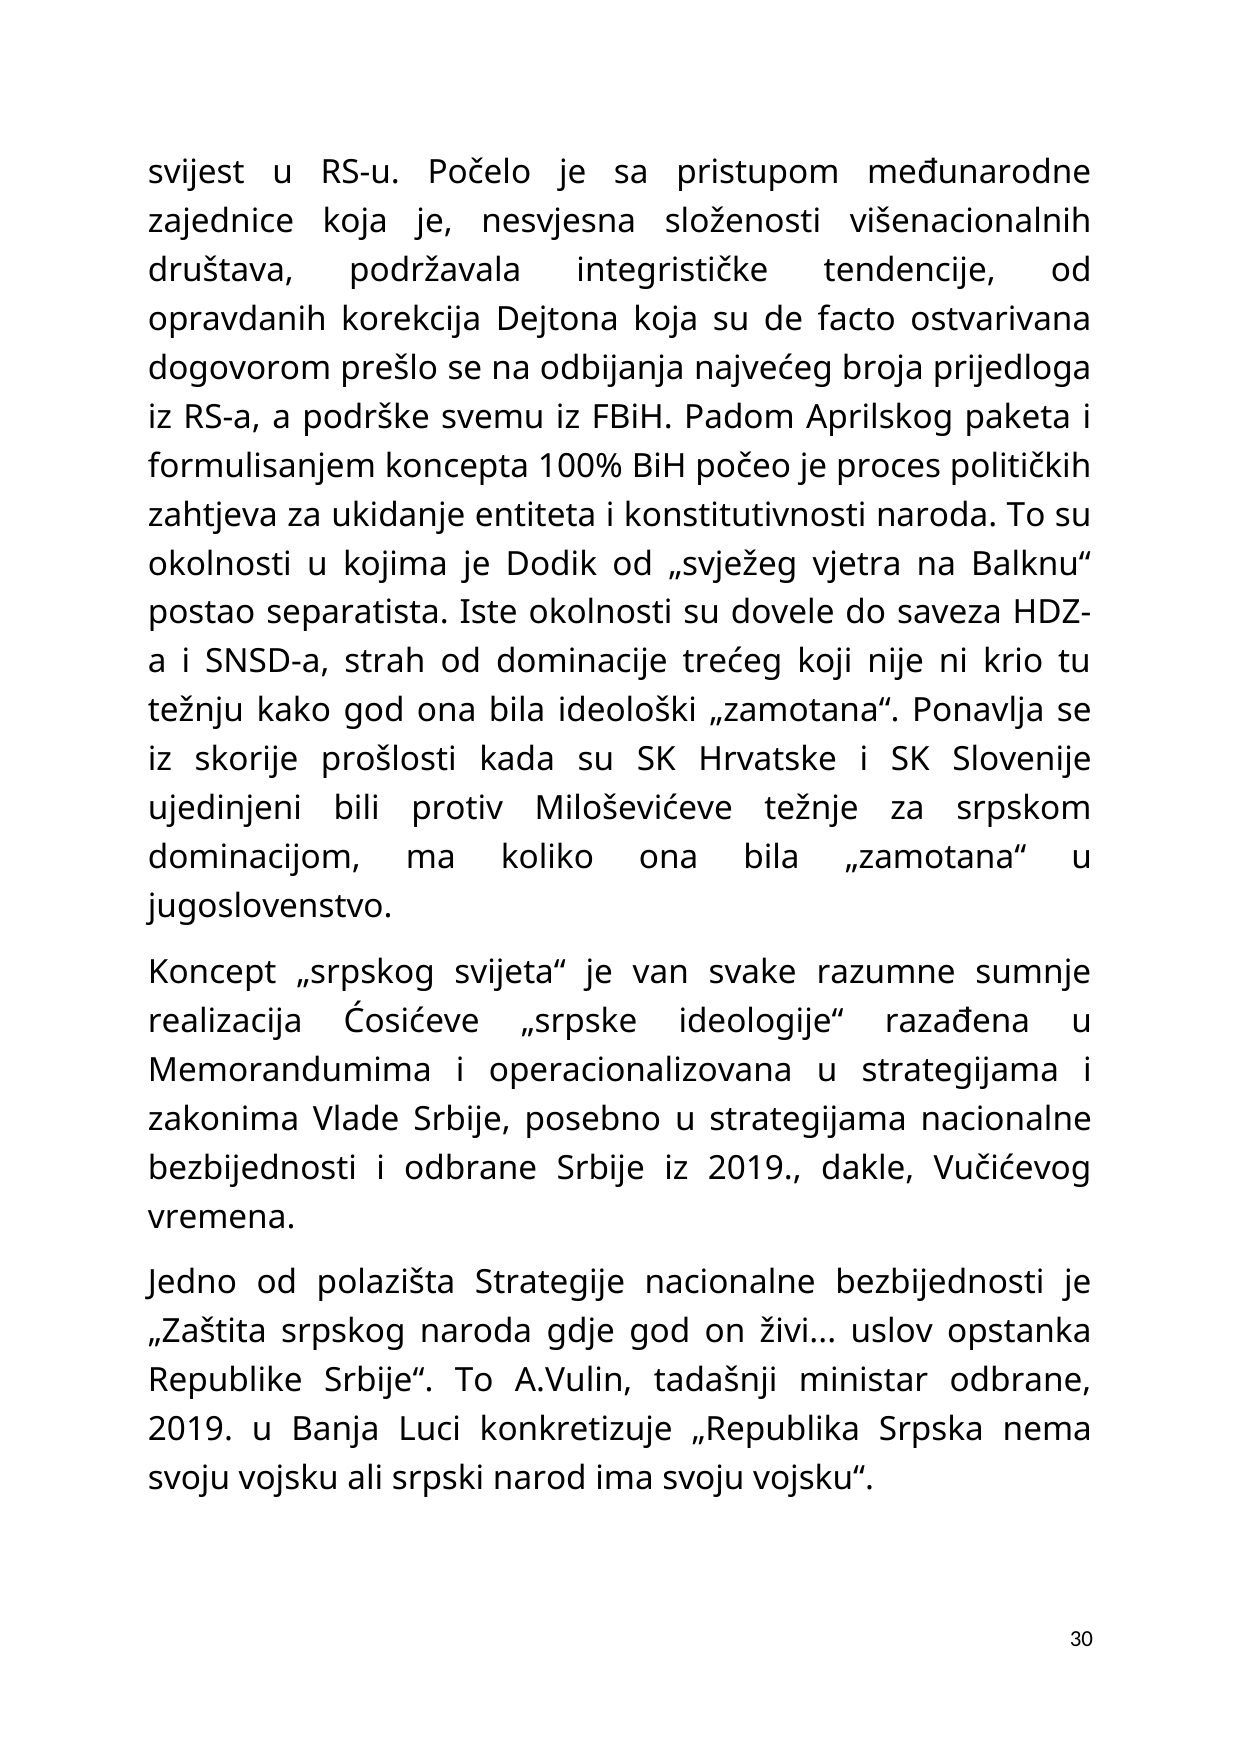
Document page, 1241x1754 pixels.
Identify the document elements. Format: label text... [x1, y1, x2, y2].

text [148, 148, 1093, 927]
text Koncept „srpskog svijeta“ je van svake razumne sumnje realizacija Ćosićeve „srpske ideologije“ razađena u Memorandumima i operacionalizovana u strategijama i zakonima Vlade Srbije, posebno u strategijama nacionalne bezbijednosti i odbrane Srbije iz 2019., dakle, Vučićevog vremena. [148, 948, 1093, 1238]
text Jedno od polazišta Strategije nacionalne bezbijednosti je „Zaštita srpskog naroda gdje god on živi... uslov opstanka Republike Srbije“. To A.Vulin, tadašnji ministar odbrane, 2019. u Banja Luci konkretizuje „Republika Srpska nema svoju vojsku ali srpski narod ima svoju vojsku“. [148, 1258, 1093, 1499]
